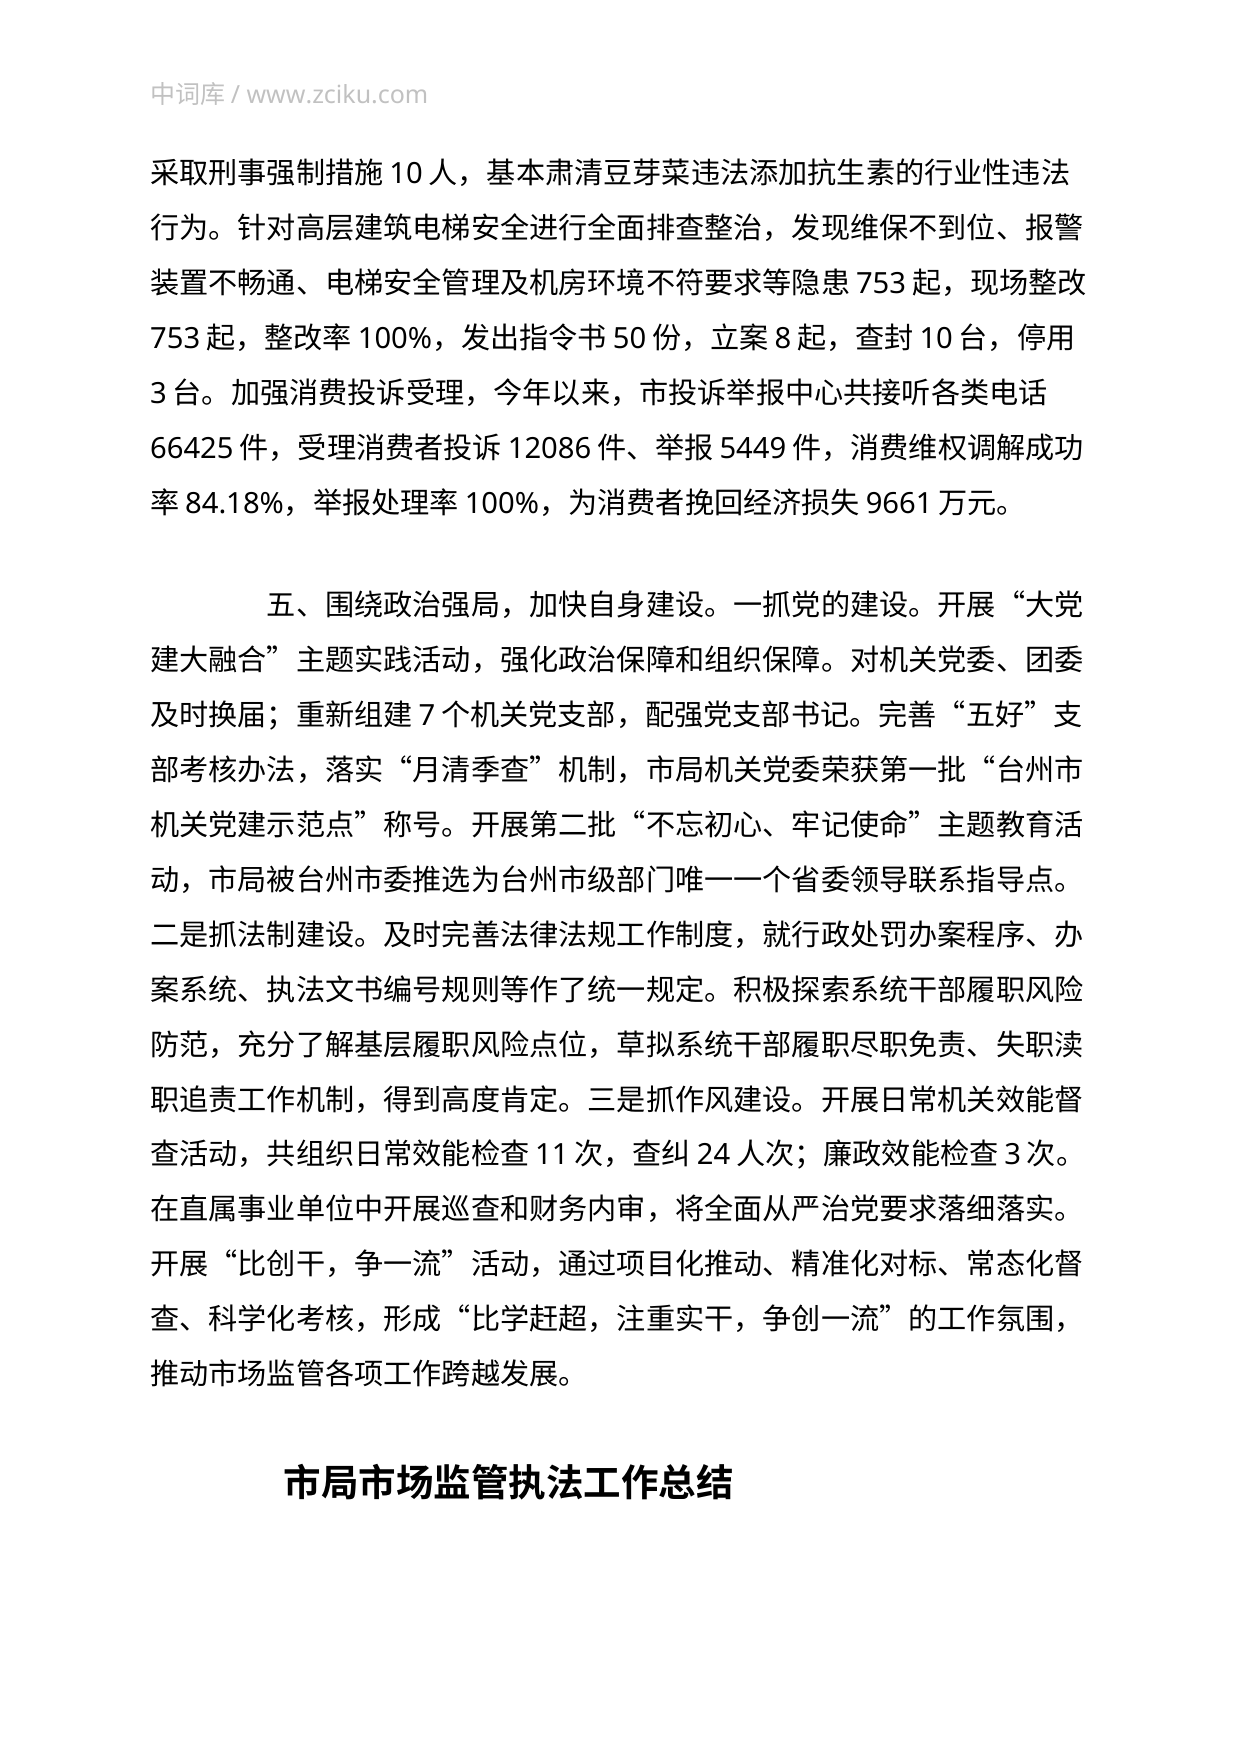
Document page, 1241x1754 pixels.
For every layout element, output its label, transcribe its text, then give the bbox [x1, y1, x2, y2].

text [150, 150, 1090, 522]
text 市局市场监管执法工作总结 [150, 1452, 1090, 1507]
text 五、围绕政治强局，加快自身建设。一抓党的建设。开展“大党建大融合”主题实践活动，强化政治保障和组织保障。对机关党委、团委及时换届；重新组建7个机关党支部，配强党支部书记。完善“五好”支部考核办法，落实“月清季查”机制，市局机关党委荣获第一批“台州市机关党建示范点”称号。开展第二批“不忘初心、牢记使命”主题教育活动，市局被台州市委推选为台州市级部门唯一一个省委领导联系指导点。二是抓法制建设。及时完善法律法规工作制度，就行政处罚办案程序、办案系统、执法文书编号规则等作了统一规定。积极探索系统干部履职风险防范，充分了解基层履职风险点位，草拟系统干部履职尽职免责、失职渎职追责工作机制，得到高度肯定。三是抓作风建设。开展日常机关效能督查活动，共组织日常效能检查11次，查纠24人次；廉政效能检查3次。在直属事业单位中开展巡查和财务内审，将全面从严治党要求落细落实。开展“比创干，争一流”活动，通过项目化推动、精准化对标、常态化督查、科学化考核，形成“比学赶超，注重实干，争创一流”的工作氛围，推动市场监管各项工作跨越发展。 [150, 582, 1090, 1393]
